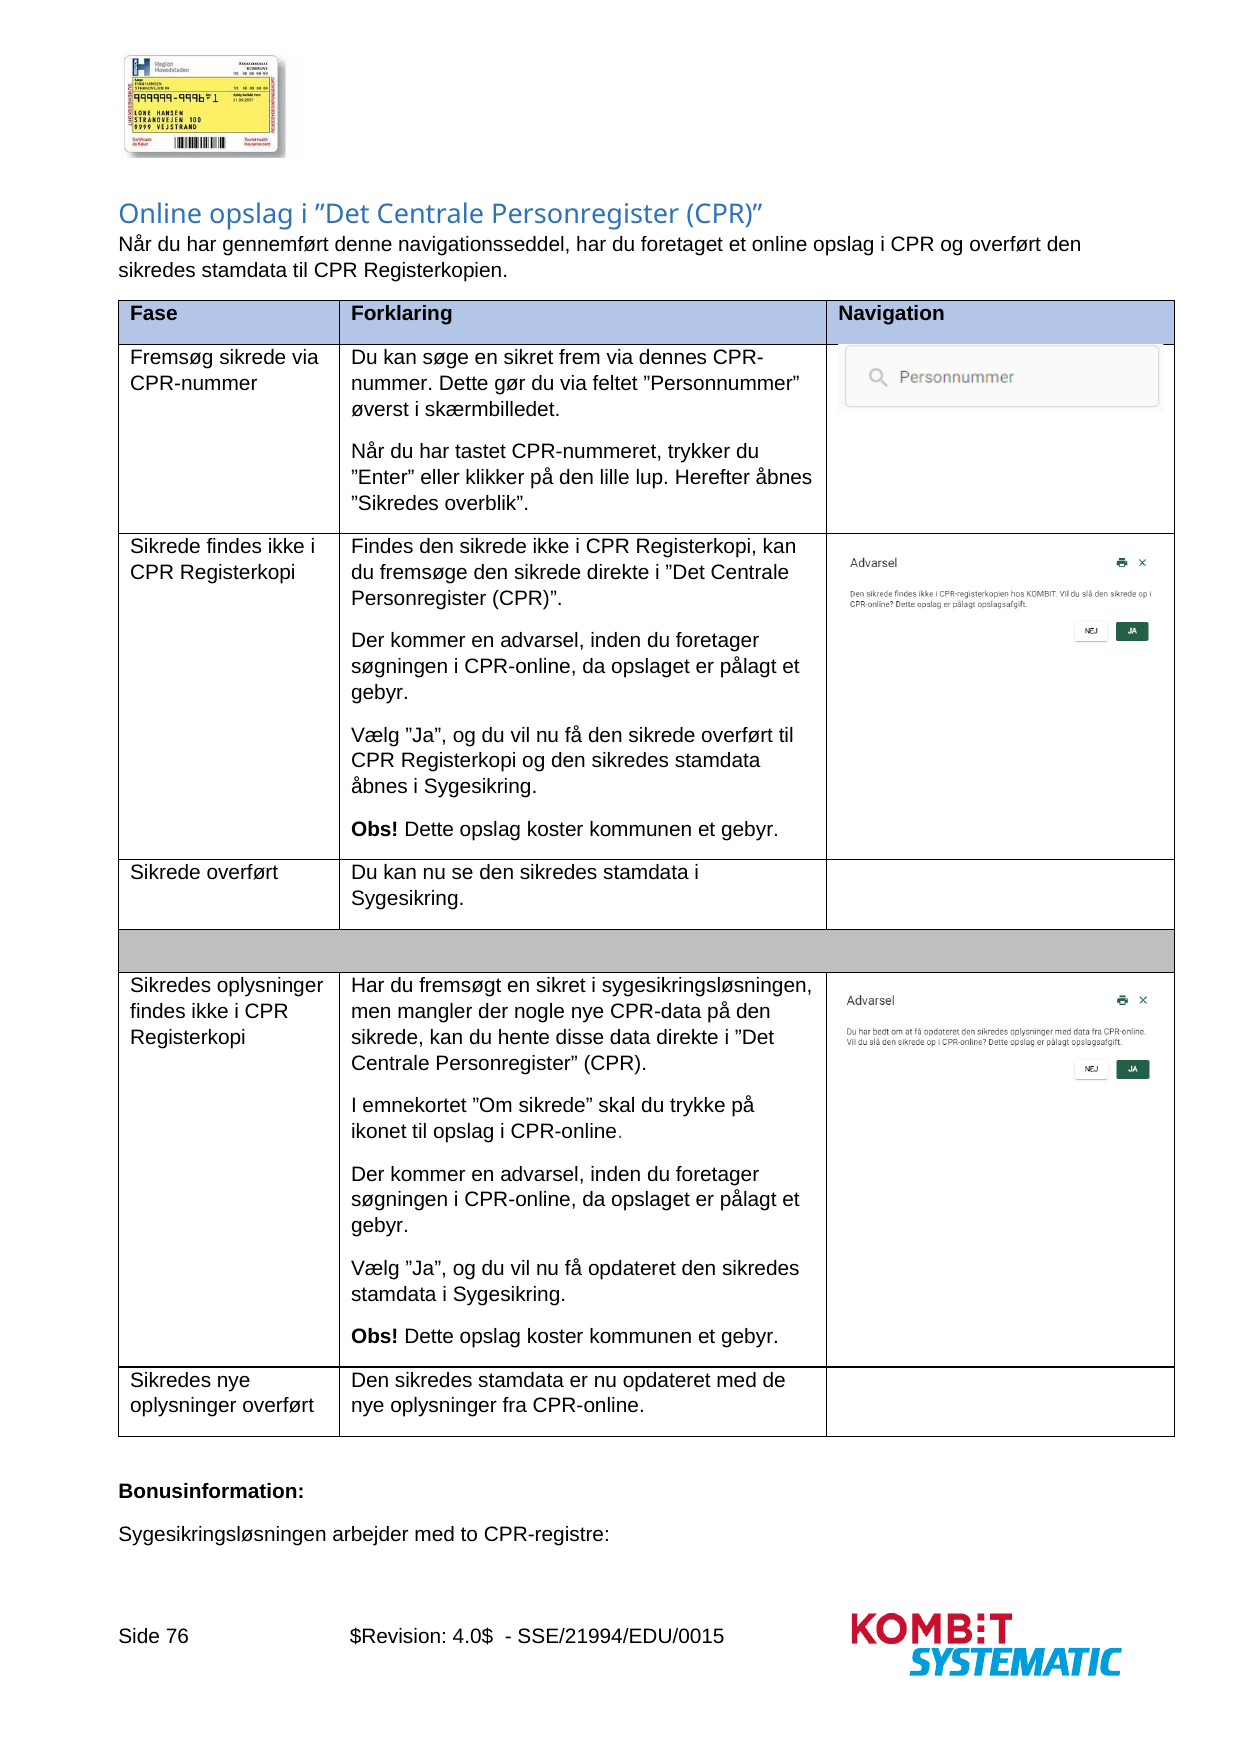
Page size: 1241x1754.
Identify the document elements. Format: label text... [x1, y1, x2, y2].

text Sygesikringsløsningen arbejder med to CPR-registre: [118, 1522, 1122, 1546]
picture [838, 973, 1164, 1092]
table_cell Sikredes nye oplysninger overført [119, 1368, 339, 1436]
subtitle Online opslag i ”Det Centrale Personregister (CPR)” [118, 182, 1122, 232]
table_cell [827, 534, 1174, 859]
picture [838, 534, 1164, 655]
picture [118, 53, 304, 158]
picture [838, 344, 1164, 412]
table_cell [827, 345, 1174, 533]
table_cell [827, 973, 1174, 1366]
table_cell Du kan søge en sikret frem via dennes CPR-nummer. Dette gør du via feltet ”Personnummer” øverst i skærmbilledet. Når du har tastet CPR-nummeret, trykker du ”Enter” eller klikker på den lille lup. Herefter åbnes ”Sikredes overblik”. [340, 345, 826, 533]
table_cell [827, 860, 1174, 928]
table_cell [119, 930, 1174, 972]
table_cell Sikrede overført [119, 860, 339, 928]
table_cell Den sikredes stamdata er nu opdateret med de nye oplysninger fra CPR-online. [340, 1368, 826, 1436]
table_header Forklaring [340, 301, 826, 344]
table_header Navigation [827, 301, 1174, 344]
table_header Fase [119, 301, 339, 344]
table_cell [827, 1368, 1174, 1436]
table_cell Sikredes oplysninger findes ikke i CPR Registerkopi [119, 973, 339, 1366]
table_cell Sikrede findes ikke i CPR Registerkopi [119, 534, 339, 859]
table_cell Har du fremsøgt en sikret i sygesikringsløsningen, men mangler der nogle nye CPR-data på den sikrede, kan du hente disse data direkte i ”Det Centrale Personregister” (CPR). I emnekortet ”Om sikrede” skal du trykke på ikonet til opslag i CPR-online. Der kommer en advarsel, inden du foretager søgningen i CPR-online, da opslaget er pålagt et gebyr. Vælg ”Ja”, og du vil nu få opdateret den sikredes stamdata i Sygesikring. Obs! Dette opslag koster kommunen et gebyr. [340, 973, 826, 1366]
text Når du har gennemført denne navigationsseddel, har du foretaget et online opslag i CPR og overført den sikredes stamdata til CPR Registerkopien. [118, 232, 1122, 282]
text Bonusinformation: [118, 1479, 1122, 1503]
table_cell Fremsøg sikrede via CPR-nummer [119, 345, 339, 533]
table_cell Findes den sikrede ikke i CPR Registerkopi, kan du fremsøge den sikrede direkte i ”Det Centrale Personregister (CPR)”. Der kommer en advarsel, inden du foretager søgningen i CPR-online, da opslaget er pålagt et gebyr. Vælg ”Ja”, og du vil nu få den sikrede overført til CPR Registerkopi og den sikredes stamdata åbnes i Sygesikring. Obs! Dette opslag koster kommunen et gebyr. [340, 534, 826, 859]
picture [851, 1613, 1013, 1644]
table_cell Du kan nu se den sikredes stamdata i Sygesikring. [340, 860, 826, 928]
